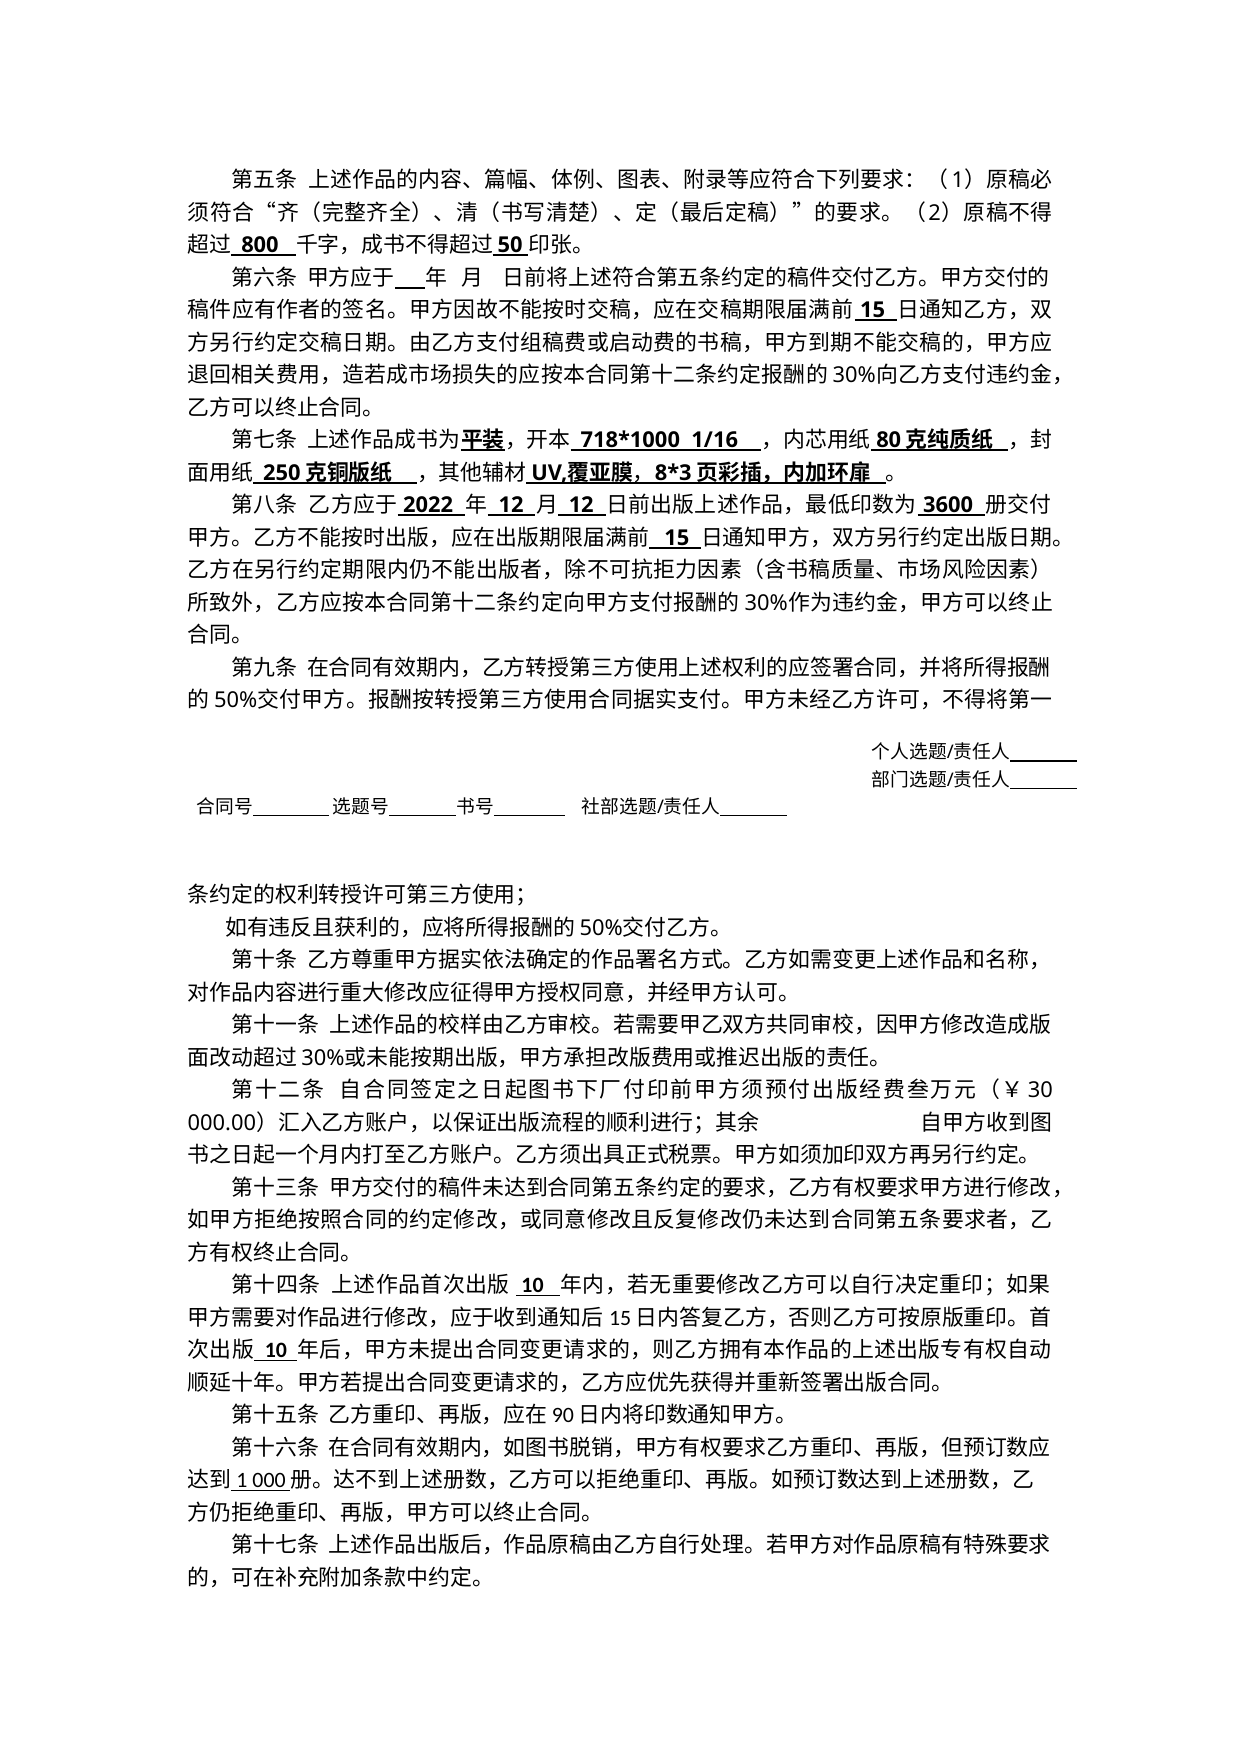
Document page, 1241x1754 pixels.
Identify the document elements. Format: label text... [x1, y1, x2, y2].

text 第八条 乙方应于 2022 年 12 月 12 日前出版上述作品，最低印数为 3600 册交付甲方。乙方不能按时出版，应在出版期限届满前 15 日通知甲方，双方另行约定出版日期。乙方在另行约定期限内仍不能出版者，除不可抗拒力因素（含书稿质量、市场风险因素）所致外，乙方应按本合同第十二条约定向甲方支付报酬的30%作为违约金，甲方可以终止合同。 [187, 487, 1053, 649]
text 第七条 上述作品成书为平装，开本 718*1000 1/16 ，内芯用纸 80克纯质纸 ，封面用纸 250克铜版纸 ，其他辅材 UV,覆亚膜，8*3页彩插，内加环扉 。 [187, 422, 1053, 487]
text 第十五条 乙方重印、再版，应在90日内将印数通知甲方。 [187, 1397, 1053, 1429]
text 第十三条 甲方交付的稿件未达到合同第五条约定的要求，乙方有权要求甲方进行修改，如甲方拒绝按照合同的约定修改，或同意修改且反复修改仍未达到合同第五条要求者，乙方有权终止合同。 [187, 1169, 1053, 1267]
text 第十七条 上述作品出版后，作品原稿由乙方自行处理。若甲方对作品原稿有特殊要求的，可在补充附加条款中约定。 [187, 1527, 1053, 1592]
text 第十四条 上述作品首次出版 10 年内，若无重要修改乙方可以自行决定重印；如果甲方需要对作品进行修改，应于收到通知后15日内答复乙方，否则乙方可按原版重印。首次出版 10 年后，甲方未提出合同变更请求的，则乙方拥有本作品的上述出版专有权自动顺延十年。甲方若提出合同变更请求的，乙方应优先获得并重新签署出版合同。 [187, 1267, 1053, 1397]
text 第十二条 自合同签定之日起图书下厂付印前甲方须预付出版经费叁万元（￥30 000.00）汇入乙方账户，以保证出版流程的顺利进行；其余 自甲方收到图书之日起一个月内打至乙方账户。乙方须出具正式税票。甲方如须加印双方再另行约定。 [187, 1072, 1053, 1169]
text 如有违反且获利的，应将所得报酬的50%交付乙方。 [187, 909, 1053, 942]
text 第十六条 在合同有效期内，如图书脱销，甲方有权要求乙方重印、再版，但预订数应达到 1 000册。达不到上述册数，乙方可以拒绝重印、再版。如预订数达到上述册数，乙方仍拒绝重印、再版，甲方可以终止合同。 [187, 1429, 1053, 1527]
text 第九条 在合同有效期内，乙方转授第三方使用上述权利的应签署合同，并将所得报酬的50%交付甲方。报酬按转授第三方使用合同据实支付。甲方未经乙方许可，不得将第一条约定的权利转授许可第三方使用； [187, 849, 1053, 909]
text 第九条 在合同有效期内，乙方转授第三方使用上述权利的应签署合同，并将所得报酬的50%交付甲方。报酬按转授第三方使用合同据实支付。甲方未经乙方许可，不得将第一条约定的权利转授许可第三方使用； [187, 649, 1053, 729]
text 第五条 上述作品的内容、篇幅、体例、图表、附录等应符合下列要求：（1）原稿必须符合“齐（完整齐全）、清（书写清楚）、定（最后定稿）”的要求。（2）原稿不得超过 800 千字，成书不得超过 50 印张。 [187, 162, 1053, 259]
text 第十条 乙方尊重甲方据实依法确定的作品署名方式。乙方如需变更上述作品和名称，对作品内容进行重大修改应征得甲方授权同意，并经甲方认可。 [187, 942, 1053, 1007]
text 第六条 甲方应于 年 月 日前将上述符合第五条约定的稿件交付乙方。甲方交付的稿件应有作者的签名。甲方因故不能按时交稿，应在交稿期限届满前 15 日通知乙方，双方另行约定交稿日期。由乙方支付组稿费或启动费的书稿，甲方到期不能交稿的，甲方应退回相关费用，造若成市场损失的应按本合同第十二条约定报酬的30%向乙方支付违约金，乙方可以终止合同。 [187, 259, 1053, 422]
text 第十一条 上述作品的校样由乙方审校。若需要甲乙双方共同审校，因甲方修改造成版面改动超过30%或未能按期出版，甲方承担改版费用或推迟出版的责任。 [187, 1007, 1053, 1072]
